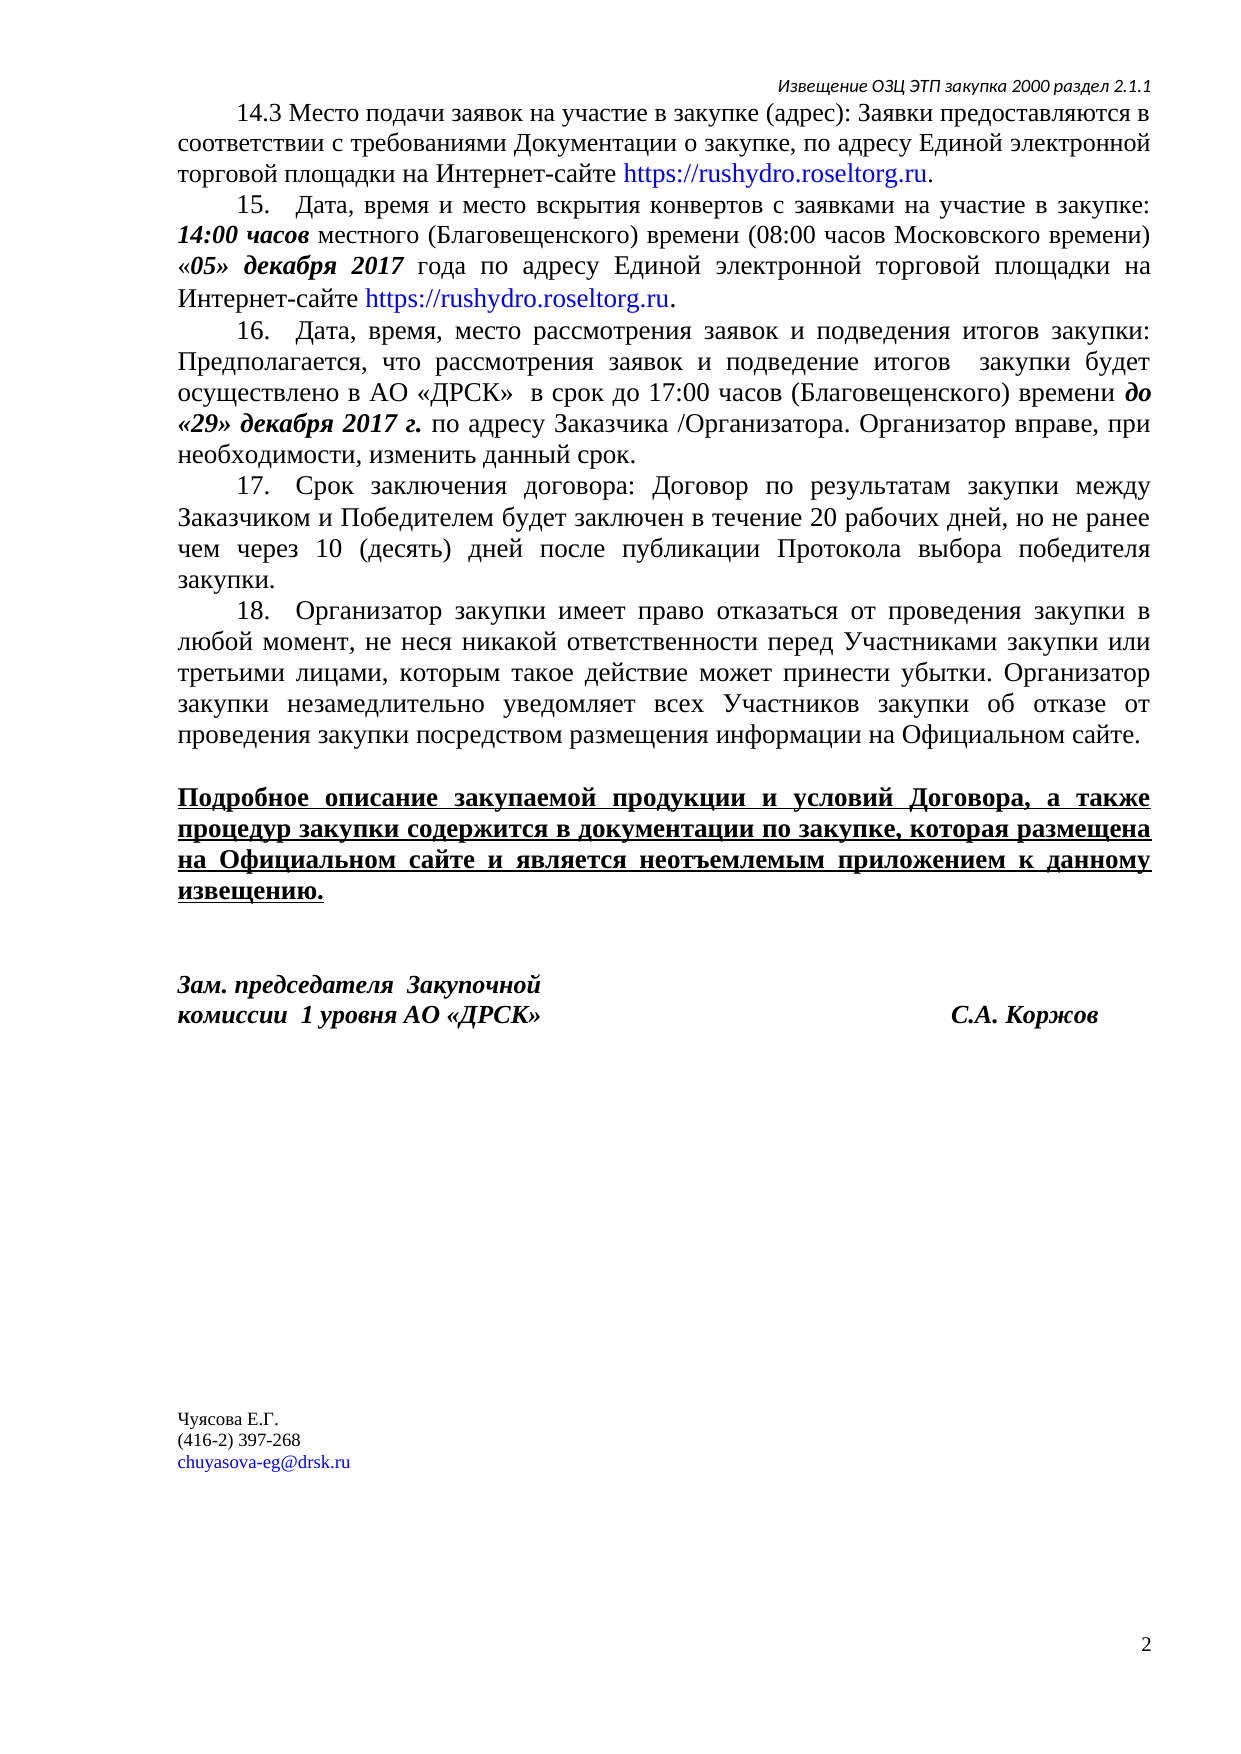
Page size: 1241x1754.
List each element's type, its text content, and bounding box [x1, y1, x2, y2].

text chuyasova-eg@drsk.ru [177, 1451, 1152, 1472]
list Организатор закупки имеет право отказаться от проведения закупки в любой момент, не неся никакой ответственности перед Участниками закупки или третьими лицами, которым такое действие может принести убытки. Организатор закупки незамедлительно уведомляет всех Участников закупки об отказе от проведения закупки посредством размещения информации на Официальном сайте. [177, 594, 1152, 750]
text Чуясова Е.Г. [177, 1408, 1152, 1429]
list Срок заключения договора: Договор по результатам закупки между Заказчиком и Победителем будет заключен в течение 20 рабочих дней, но не ранее чем через 10 (десять) дней после публикации Протокола выбора победителя закупки. [177, 469, 1152, 594]
text Подробное описание закупаемой продукции и условий Договора, а также процедур закупки содержится в документации по закупке, которая размещена на Официальном сайте и является неотъемлемым приложением к данному извещению. [177, 871, 1152, 906]
text Подробное описание закупаемой продукции и условий Договора, а также процедур закупки содержится в документации по закупке, которая размещена на Официальном сайте и является неотъемлемым приложением к данному извещению. [177, 840, 1152, 870]
list 14.3 Место подачи заявок на участие в закупке (адрес): Заявки предоставляются в соответствии с требованиями Документации о закупке, по адресу Единой электронной торговой площадки на Интернет-сайте https://rushydro.roseltorg.ru. [177, 97, 1152, 188]
text (416-2) 397-268 [177, 1429, 1152, 1451]
text Зам. председателя Закупочной [177, 969, 1152, 999]
list Дата, время и место вскрытия конвертов с заявками на участие в закупке: 14:00 часов местного (Благовещенского) времени (08:00 часов Московского времени) «05» декабря 2017 года по адресу Единой электронной торговой площадки на Интернет-сайте https://rushydro.roseltorg.ru. [177, 188, 1152, 314]
text комиссии 1 уровня АО «ДРСК» С.А. Коржов [177, 999, 1152, 1029]
text Подробное описание закупаемой продукции и условий Договора, а также процедур закупки содержится в документации по закупке, которая размещена на Официальном сайте и является неотъемлемым приложением к данному извещению. [177, 781, 1152, 839]
list Дата, время, место рассмотрения заявок и подведения итогов закупки: Предполагается, что рассмотрения заявок и подведение итогов закупки будет осуществлено в АО «ДРСК» в срок до 17:00 часов (Благовещенского) времени до «29» декабря 2017 г. по адресу Заказчика /Организатора. Организатор вправе, при необходимости, изменить данный срок. [177, 314, 1152, 469]
